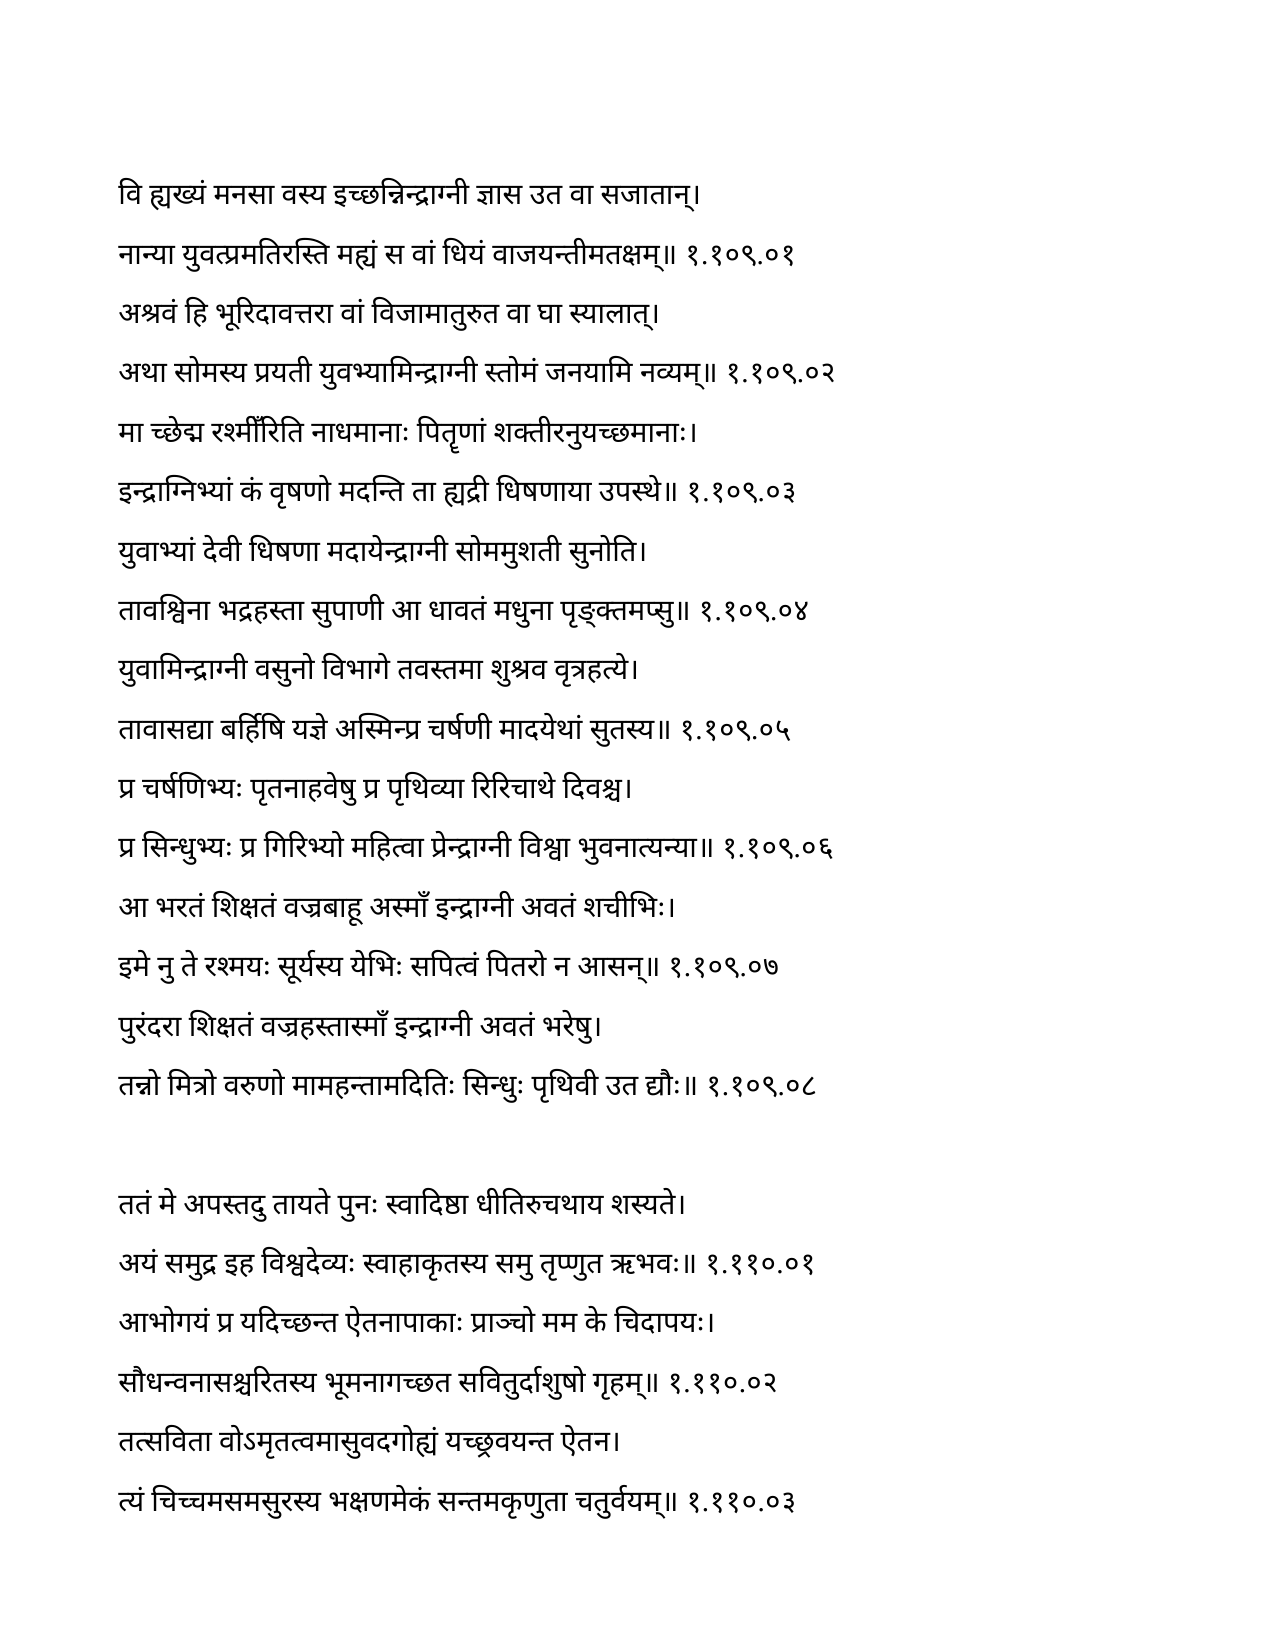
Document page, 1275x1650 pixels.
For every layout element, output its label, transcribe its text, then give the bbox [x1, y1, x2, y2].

text पुरंदरा शिक्षतं वज्रहस्तास्माँ इन्द्राग्नी अवतं भरेषु। [118, 1009, 1157, 1042]
text अथा सोमस्य प्रयती युवभ्यामिन्द्राग्नी स्तोमं जनयामि नव्यम्॥ १.१०९.०२ [118, 356, 1157, 389]
text सौधन्वनासश्चरितस्य भूमनागच्छत सवितुर्दाशुषो गृहम्॥ १.११०.०२ [118, 1365, 1157, 1398]
text आभोगयं प्र यदिच्छन्त ऐतनापाकाः प्राञ्चो मम के चिदापयः। [118, 1306, 1157, 1339]
text युवाभ्यां देवी धिषणा मदायेन्द्राग्नी सोममुशती सुनोति। [118, 534, 1157, 567]
text नान्या युवत्प्रमतिरस्ति मह्यं स वां धियं वाजयन्तीमतक्षम्॥ १.१०९.०१ [118, 237, 1157, 270]
text आ भरतं शिक्षतं वज्रबाहू अस्माँ इन्द्राग्नी अवतं शचीभिः। [118, 890, 1157, 923]
text इन्द्राग्निभ्यां कं वृषणो मदन्ति ता ह्यद्री धिषणाया उपस्थे॥ १.१०९.०३ [118, 474, 1157, 508]
text तन्नो मित्रो वरुणो मामहन्तामदितिः सिन्धुः पृथिवी उत द्यौः॥ १.१०९.०८ [118, 1068, 1157, 1102]
text त्यं चिच्चमसमसुरस्य भक्षणमेकं सन्तमकृणुता चतुर्वयम्॥ १.११०.०३ [118, 1484, 1157, 1517]
text अयं समुद्र इह विश्वदेव्यः स्वाहाकृतस्य समु तृप्णुत ऋभवः॥ १.११०.०१ [118, 1246, 1157, 1280]
text प्र सिन्धुभ्यः प्र गिरिभ्यो महित्वा प्रेन्द्राग्नी विश्वा भुवनात्यन्या॥ १.१०९.०६ [118, 831, 1157, 864]
text अश्रवं हि भूरिदावत्तरा वां विजामातुरुत वा घा स्यालात्। [118, 296, 1157, 330]
text ततं मे अपस्तदु तायते पुनः स्वादिष्ठा धीतिरुचथाय शस्यते। [118, 1187, 1157, 1220]
text तावासद्या बर्हिषि यज्ञे अस्मिन्प्र चर्षणी मादयेथां सुतस्य॥ १.१०९.०५ [118, 712, 1157, 745]
text तावश्विना भद्रहस्ता सुपाणी आ धावतं मधुना पृङ्क्तमप्सु॥ १.१०९.०४ [118, 593, 1157, 627]
text इमे नु ते रश्मयः सूर्यस्य येभिः सपित्वं पितरो न आसन्॥ १.१०९.०७ [118, 949, 1157, 983]
text युवामिन्द्राग्नी वसुनो विभागे तवस्तमा शुश्रव वृत्रहत्ये। [118, 652, 1157, 686]
text मा च्छेद्म रश्मीँरिति नाधमानाः पितॄणां शक्तीरनुयच्छमानाः। [118, 415, 1157, 448]
text प्र चर्षणिभ्यः पृतनाहवेषु प्र पृथिव्या रिरिचाथे दिवश्च। [118, 771, 1157, 805]
text तत्सविता वोऽमृतत्वमासुवदगोह्यं यच्छ्रवयन्त ऐतन। [118, 1424, 1157, 1458]
text वि ह्यख्यं मनसा वस्य इच्छन्निन्द्राग्नी ज्ञास उत वा सजातान्। [118, 177, 1157, 211]
